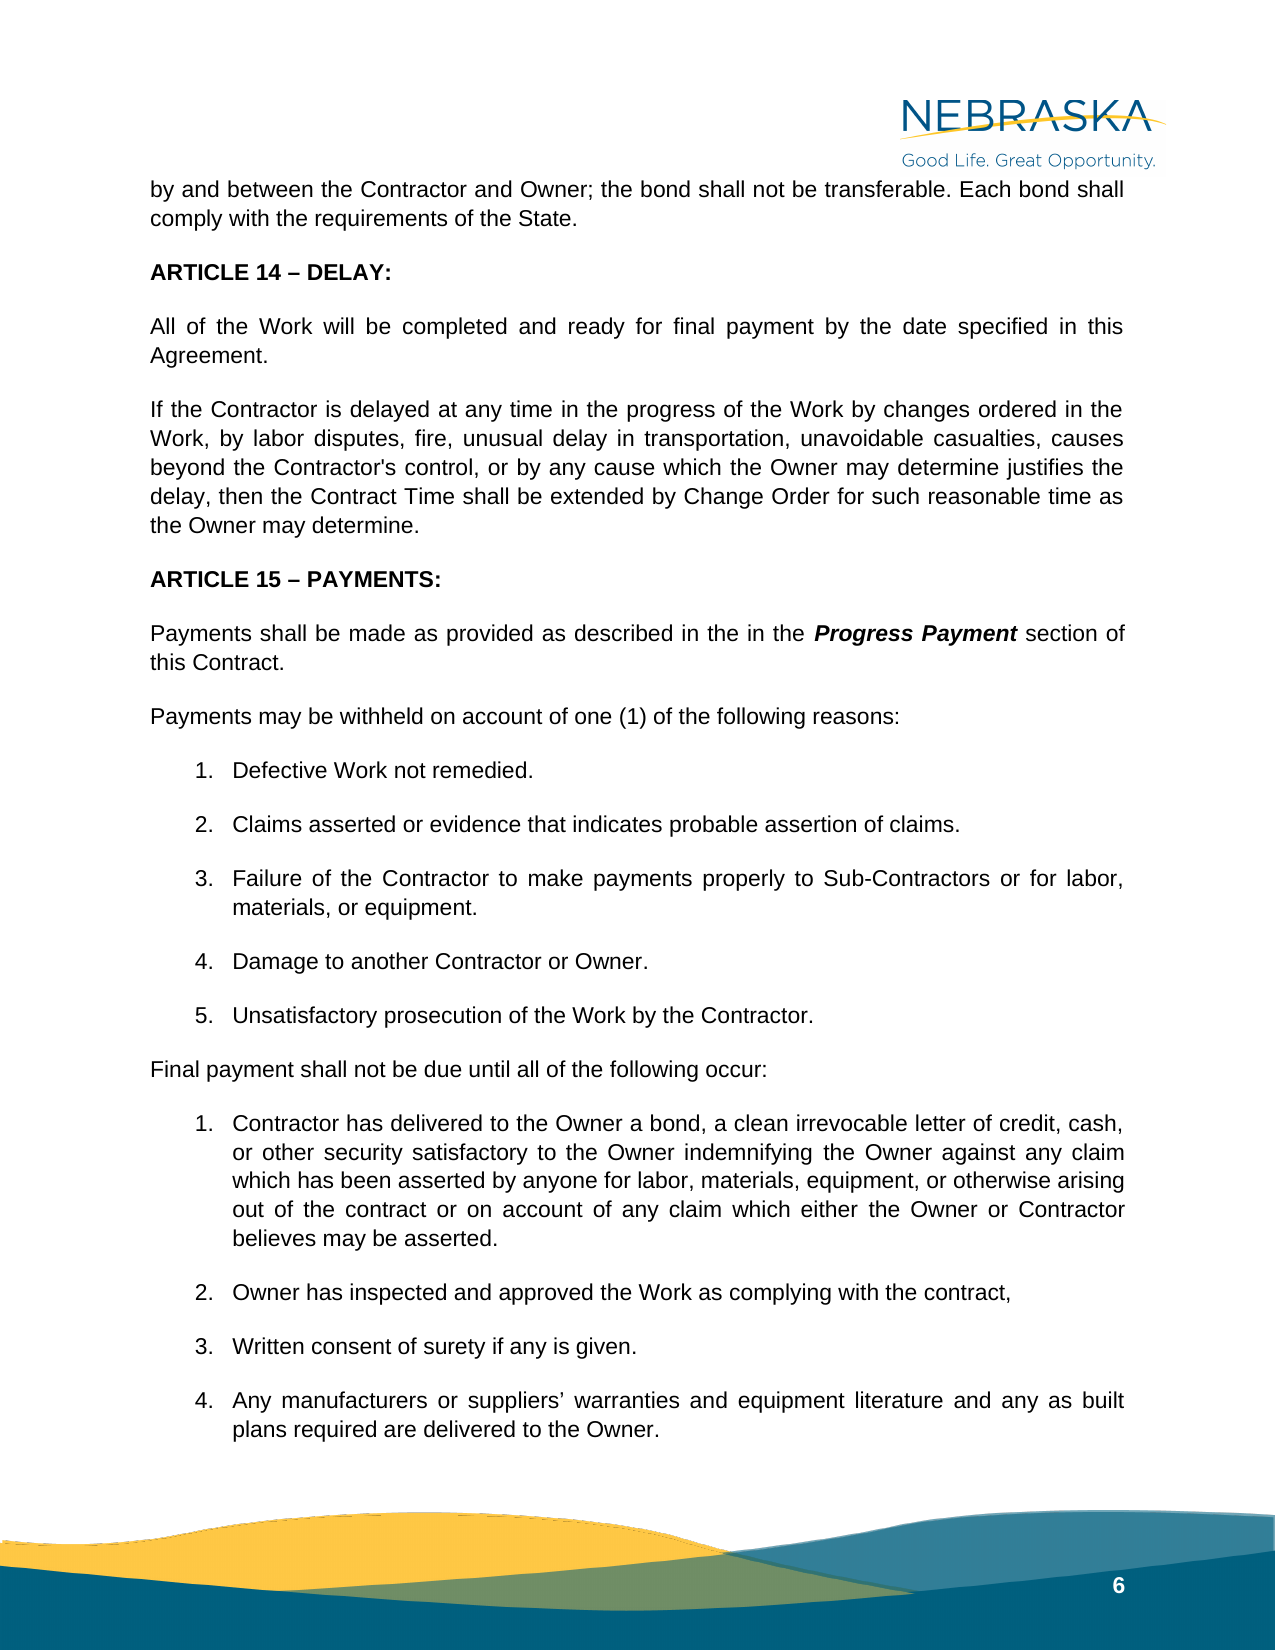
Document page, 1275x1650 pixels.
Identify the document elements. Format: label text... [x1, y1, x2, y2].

text Payments shall be made as provided as described in the in the Progress Payment section of this Contract. [150, 620, 1125, 675]
text Final payment shall not be due until all of the following occur: [150, 1056, 1125, 1082]
text Payments may be withheld on account of one (1) of the following reasons: [150, 703, 1125, 729]
picture [900, 100, 1167, 177]
list Contractor has delivered to the Owner a bond, a clean irrevocable letter of credit, cash, or other security satisfactory to the Owner indemnifying the Owner against any claim which has been asserted by anyone for labor, materials, equipment, or otherwise arising out of the contract or on account of any claim which either the Owner or Contractor believes may be asserted. [194, 1109, 1125, 1252]
list Any manufacturers or suppliers’ warranties and equipment literature and any as built plans required are delivered to the Owner. [194, 1387, 1125, 1443]
text ARTICLE 15 – PAYMENTS: [150, 566, 1125, 592]
list Written consent of surety if any is given. [194, 1333, 1125, 1360]
list Damage to another Contractor or Owner. [194, 948, 1125, 974]
text ARTICLE 14 – DELAY: [150, 259, 1125, 286]
list Failure of the Contractor to make payments properly to Sub-Contractors or for labor, materials, or equipment. [194, 865, 1125, 920]
list Claims asserted or evidence that indicates probable assertion of claims. [194, 811, 1125, 837]
list Unsatisfactory prosecution of the Work by the Contractor. [194, 1002, 1125, 1028]
text If the Contractor is delayed at any time in the progress of the Work by changes ordered in the Work, by labor disputes, fire, unusual delay in transportation, unavoidable casualties, causes beyond the Contractor's control, or by any cause which the Owner may determine justifies the delay, then the Contract Time shall be extended by Change Order for such reasonable time as the Owner may determine. [150, 396, 1125, 538]
text All of the Work will be completed and ready for final payment by the date specified in this Agreement. [150, 313, 1125, 369]
list Owner has inspected and approved the Work as complying with the contract, [194, 1279, 1125, 1306]
list Defective Work not remedied. [194, 757, 1125, 783]
picture [0, 1497, 1275, 1610]
